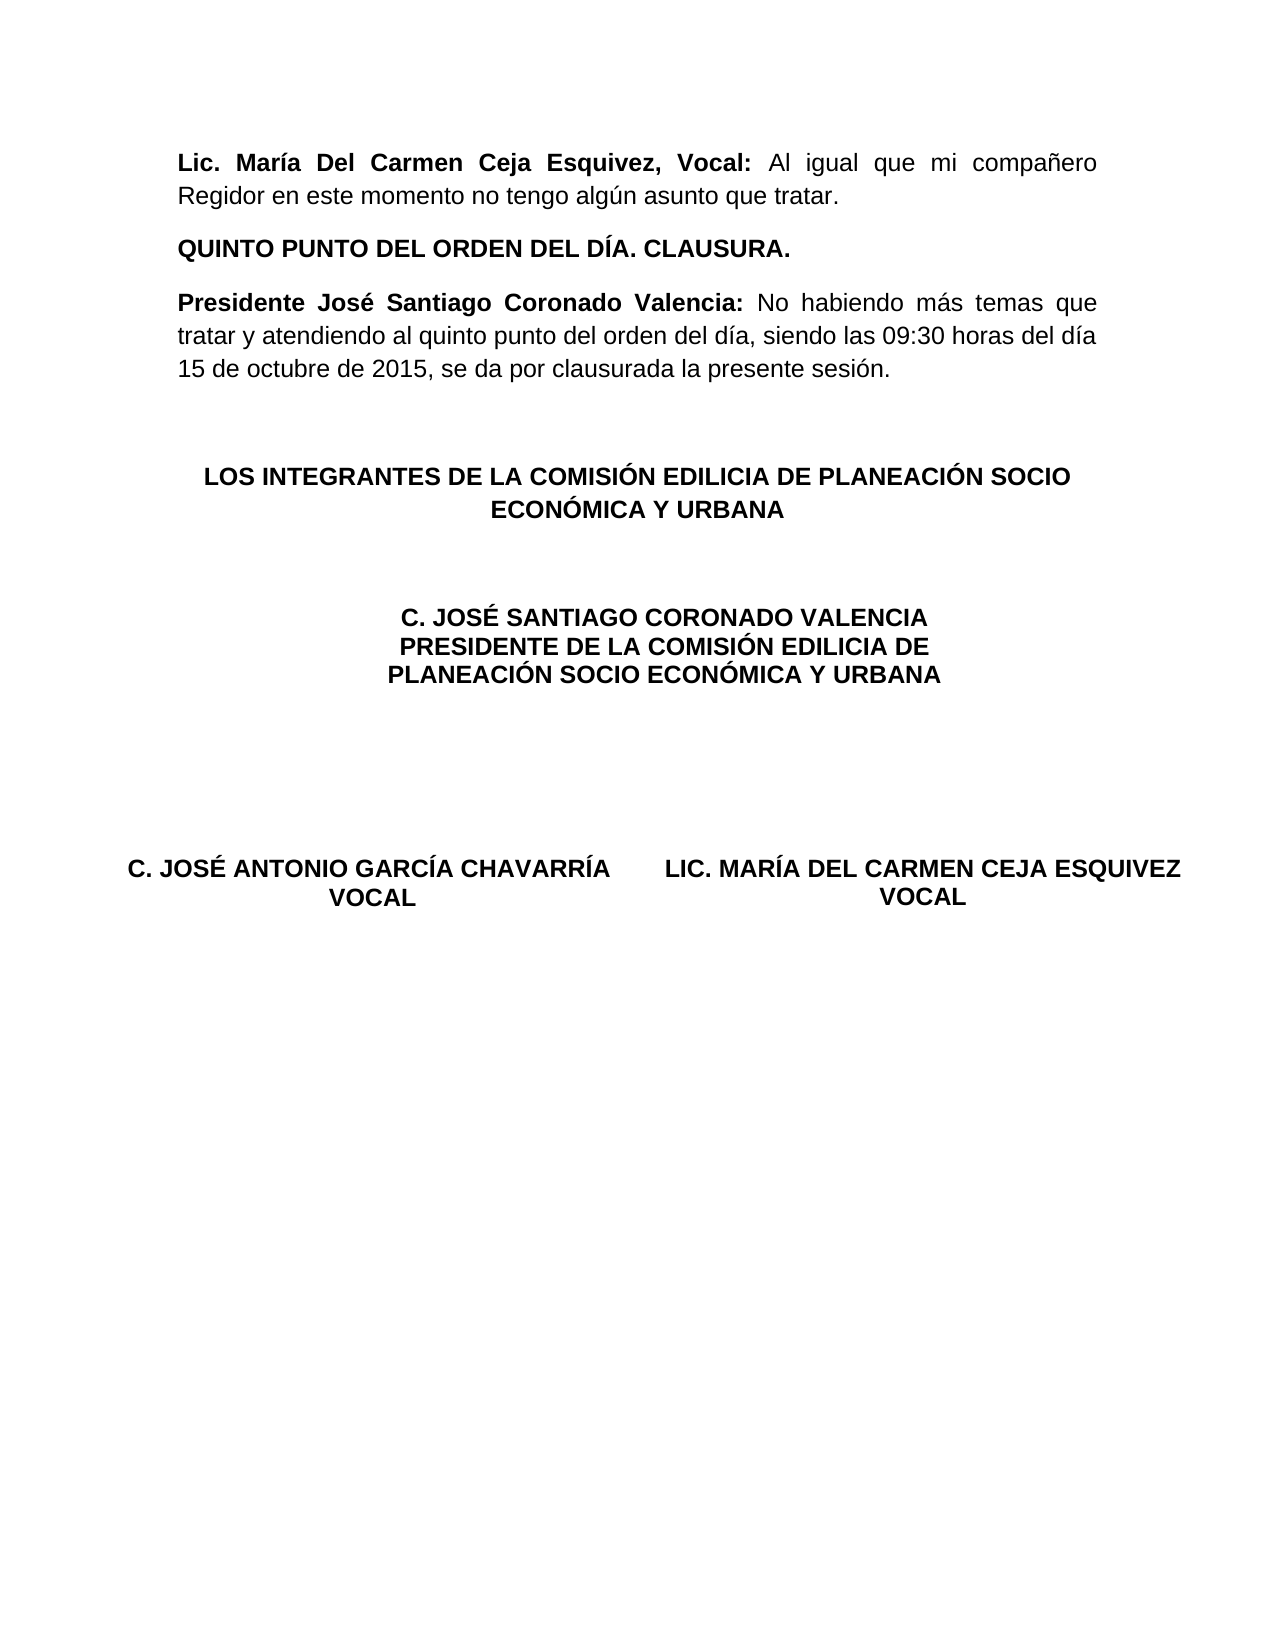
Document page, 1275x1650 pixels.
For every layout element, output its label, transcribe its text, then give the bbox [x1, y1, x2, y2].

text Lic. María Del Carmen Ceja Esquivez, Vocal: Al igual que mi compañero Regidor en este momento no tengo algún asunto que tratar. [177, 148, 1098, 209]
text LOS INTEGRANTES DE LA COMISIÓN EDILICIA DE PLANEACIÓN SOCIO ECONÓMICA Y URBANA [177, 462, 1098, 524]
table_header LIC. MARÍA DEL CARMEN CEJA ESQUIVEZ VOCAL [650, 826, 1196, 969]
table_header C. JOSÉ ANTONIO GARCÍA CHAVARRÍA VOCAL [89, 826, 649, 969]
text Presidente José Santiago Coronado Valencia: No habiendo más temas que tratar y atendiendo al quinto punto del orden del día, siendo las 09:30 horas del día 15 de octubre de 2015, se da por clausurada la presente sesión. [177, 288, 1098, 383]
text QUINTO PUNTO DEL ORDEN DEL DÍA. CLAUSURA. [177, 234, 1098, 263]
table_header C. JOSÉ SANTIAGO CORONADO VALENCIA PRESIDENTE DE LA COMISIÓN EDILICIA DE PLANEACIÓN SOCIO ECONÓMICA Y URBANA [369, 603, 960, 718]
